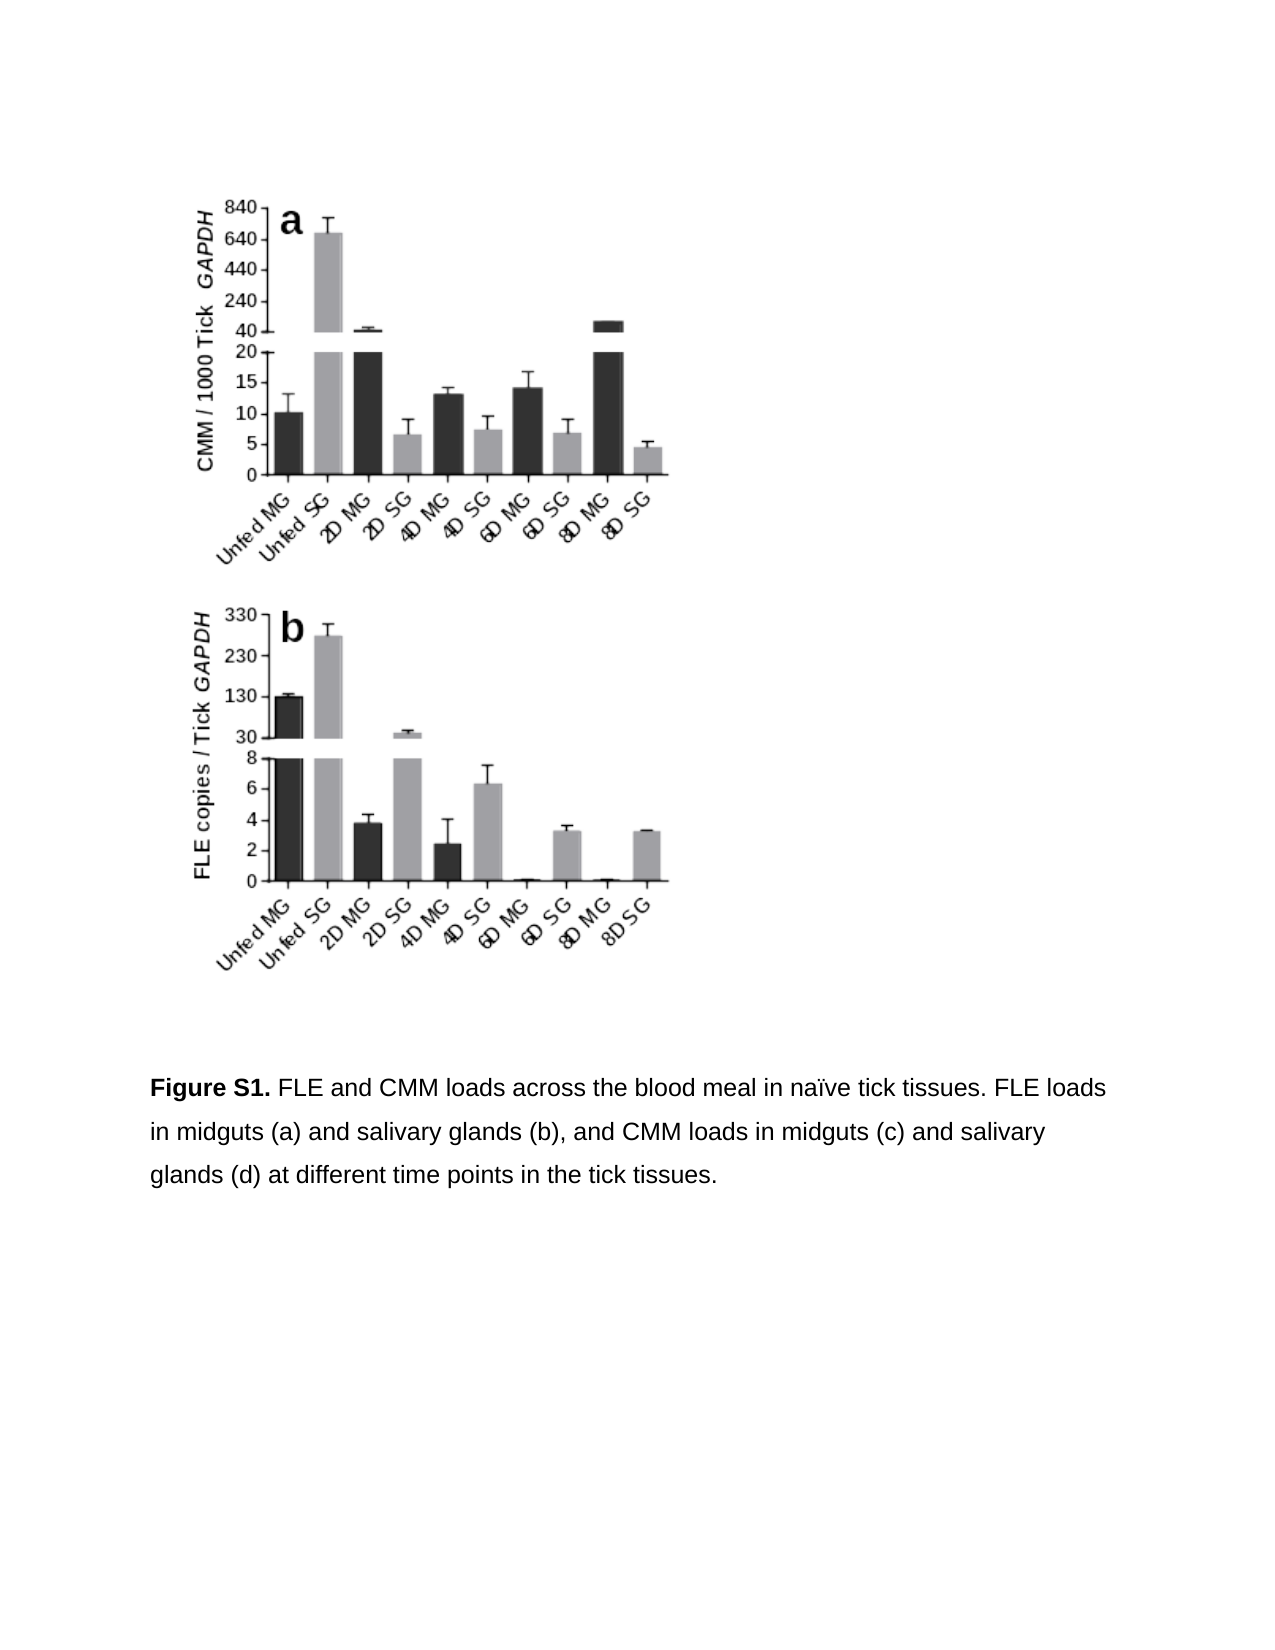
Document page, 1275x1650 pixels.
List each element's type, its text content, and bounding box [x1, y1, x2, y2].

text Figure S1. FLE and CMM loads across the blood meal in naïve tick tissues. FLE loads in midguts (a) and salivary glands (b), and CMM loads in midguts (c) and salivary glands (d) at different time points in the tick tissues. [150, 1073, 1125, 1188]
